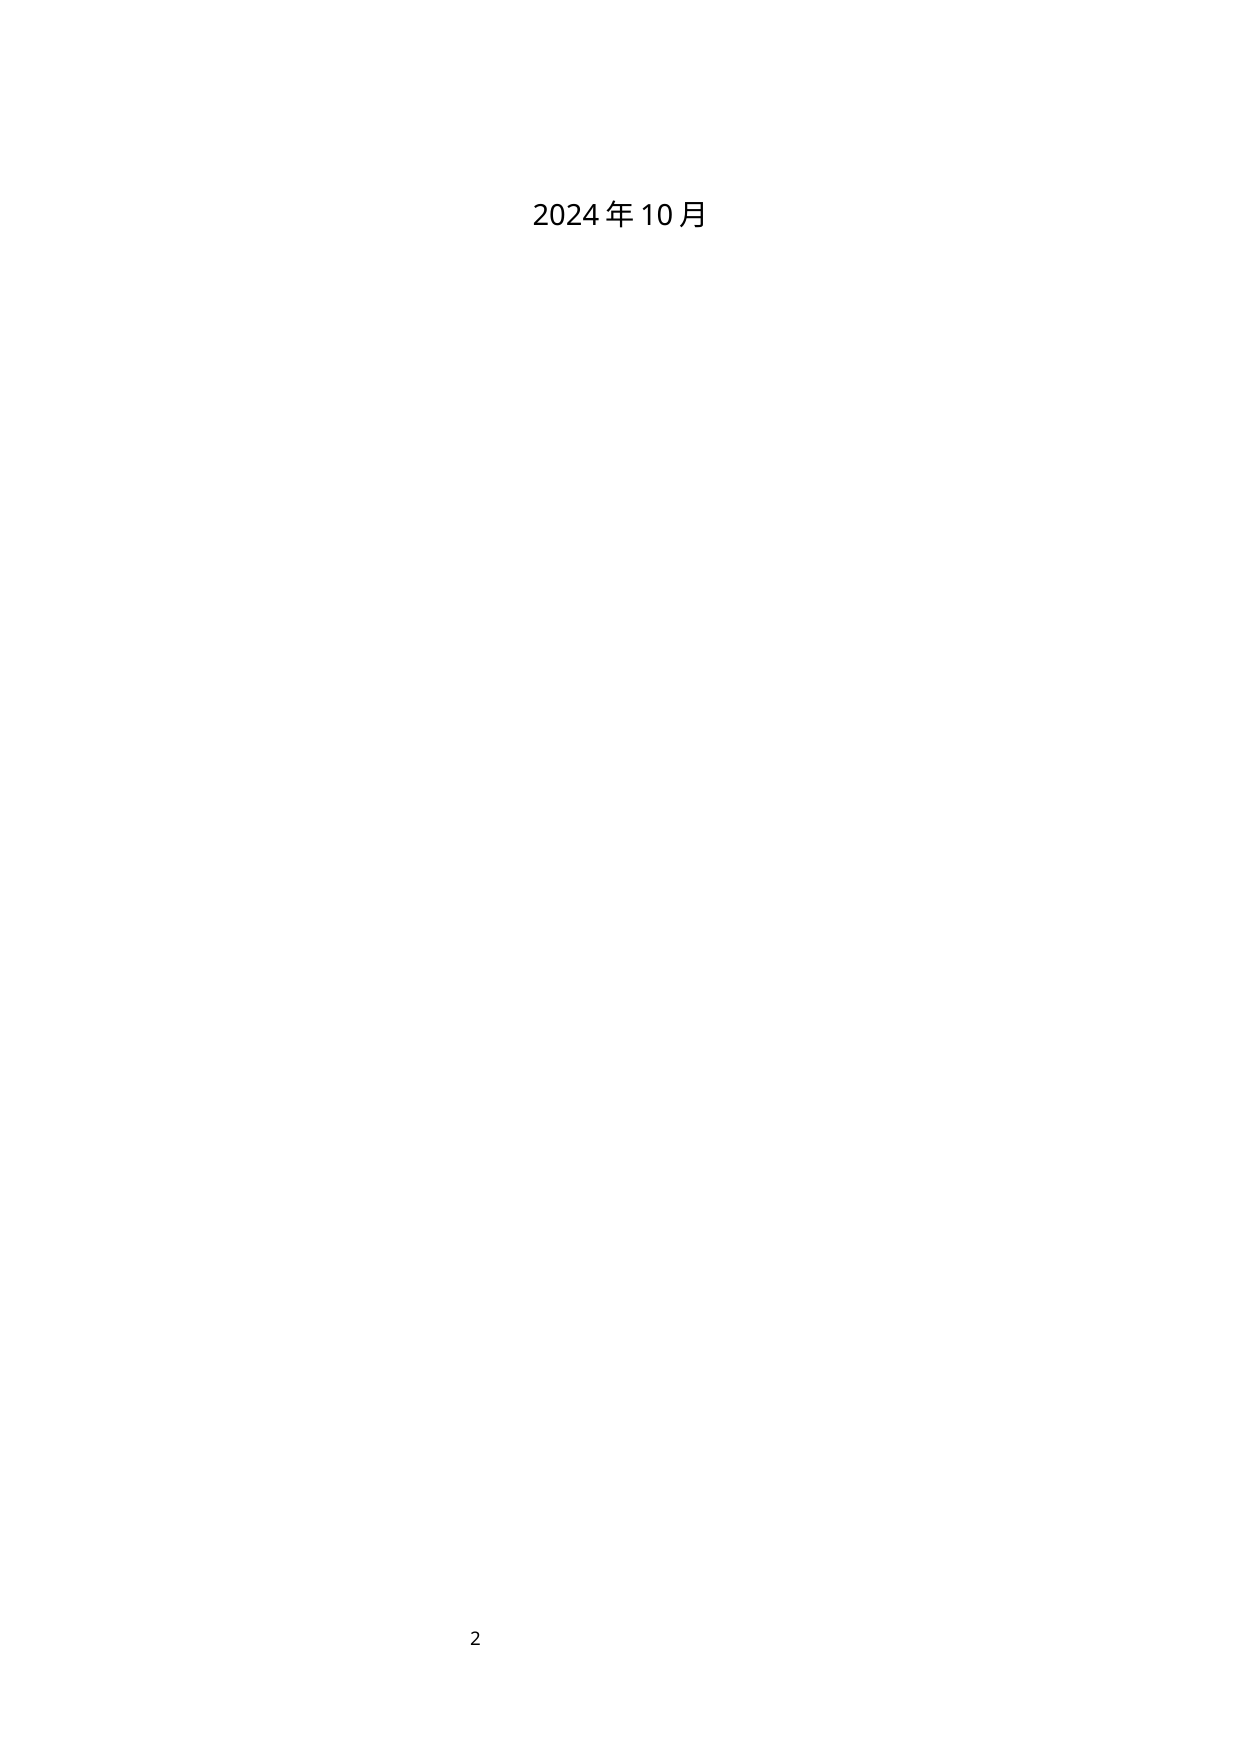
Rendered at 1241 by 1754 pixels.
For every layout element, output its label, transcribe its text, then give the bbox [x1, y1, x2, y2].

text 2024年10月 [148, 180, 1092, 245]
